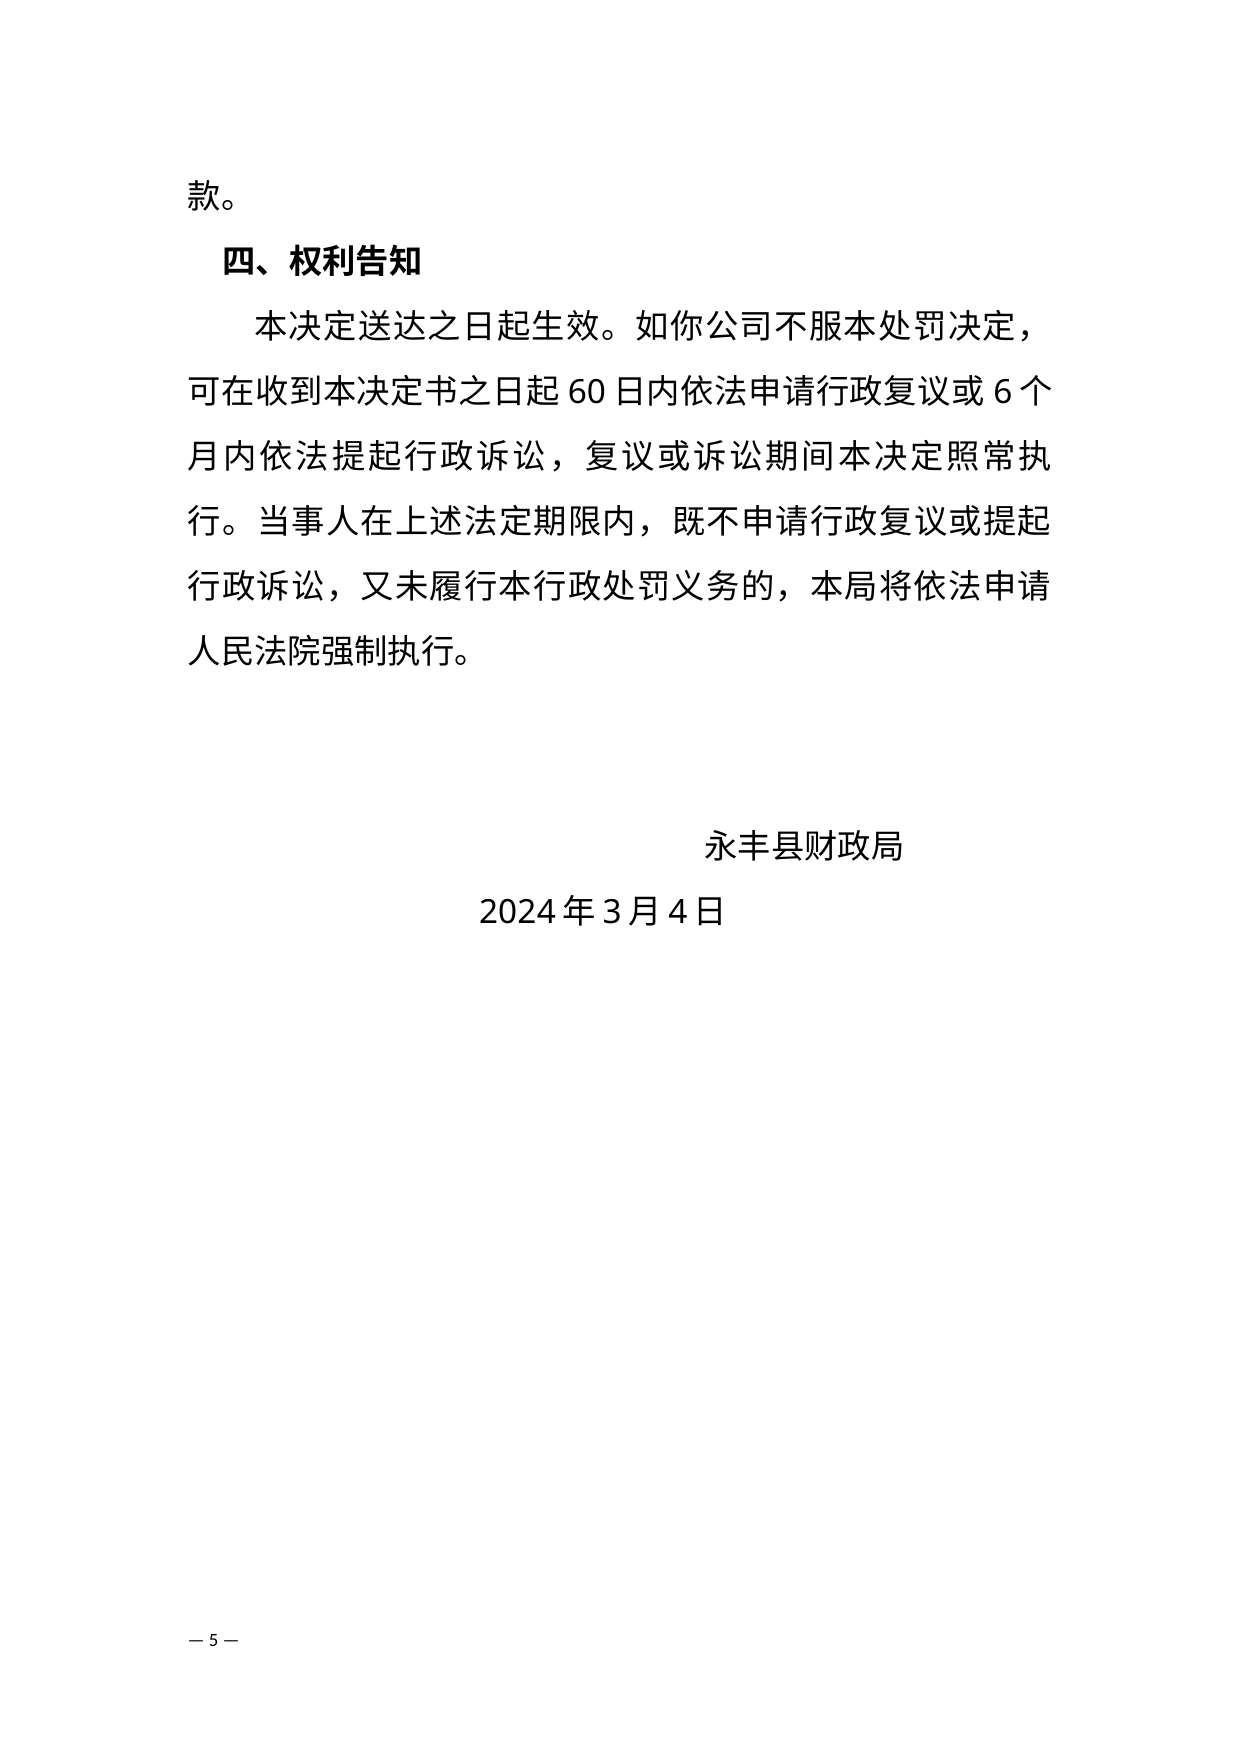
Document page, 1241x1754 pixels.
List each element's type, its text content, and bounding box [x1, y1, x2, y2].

text 2024年3月4日 [187, 877, 1053, 942]
text 四、权利告知 [187, 227, 1053, 292]
text 本决定送达之日起生效。如你公司不服本处罚决定，可在收到本决定书之日起60日内依法申请行政复议或6个月内依法提起行政诉讼，复议或诉讼期间本决定照常执行。当事人在上述法定期限内，既不申请行政复议或提起行政诉讼，又未履行本行政处罚义务的，本局将依法申请人民法院强制执行。 [187, 292, 1053, 682]
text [187, 162, 1053, 227]
text 永丰县财政局 [187, 812, 1053, 877]
